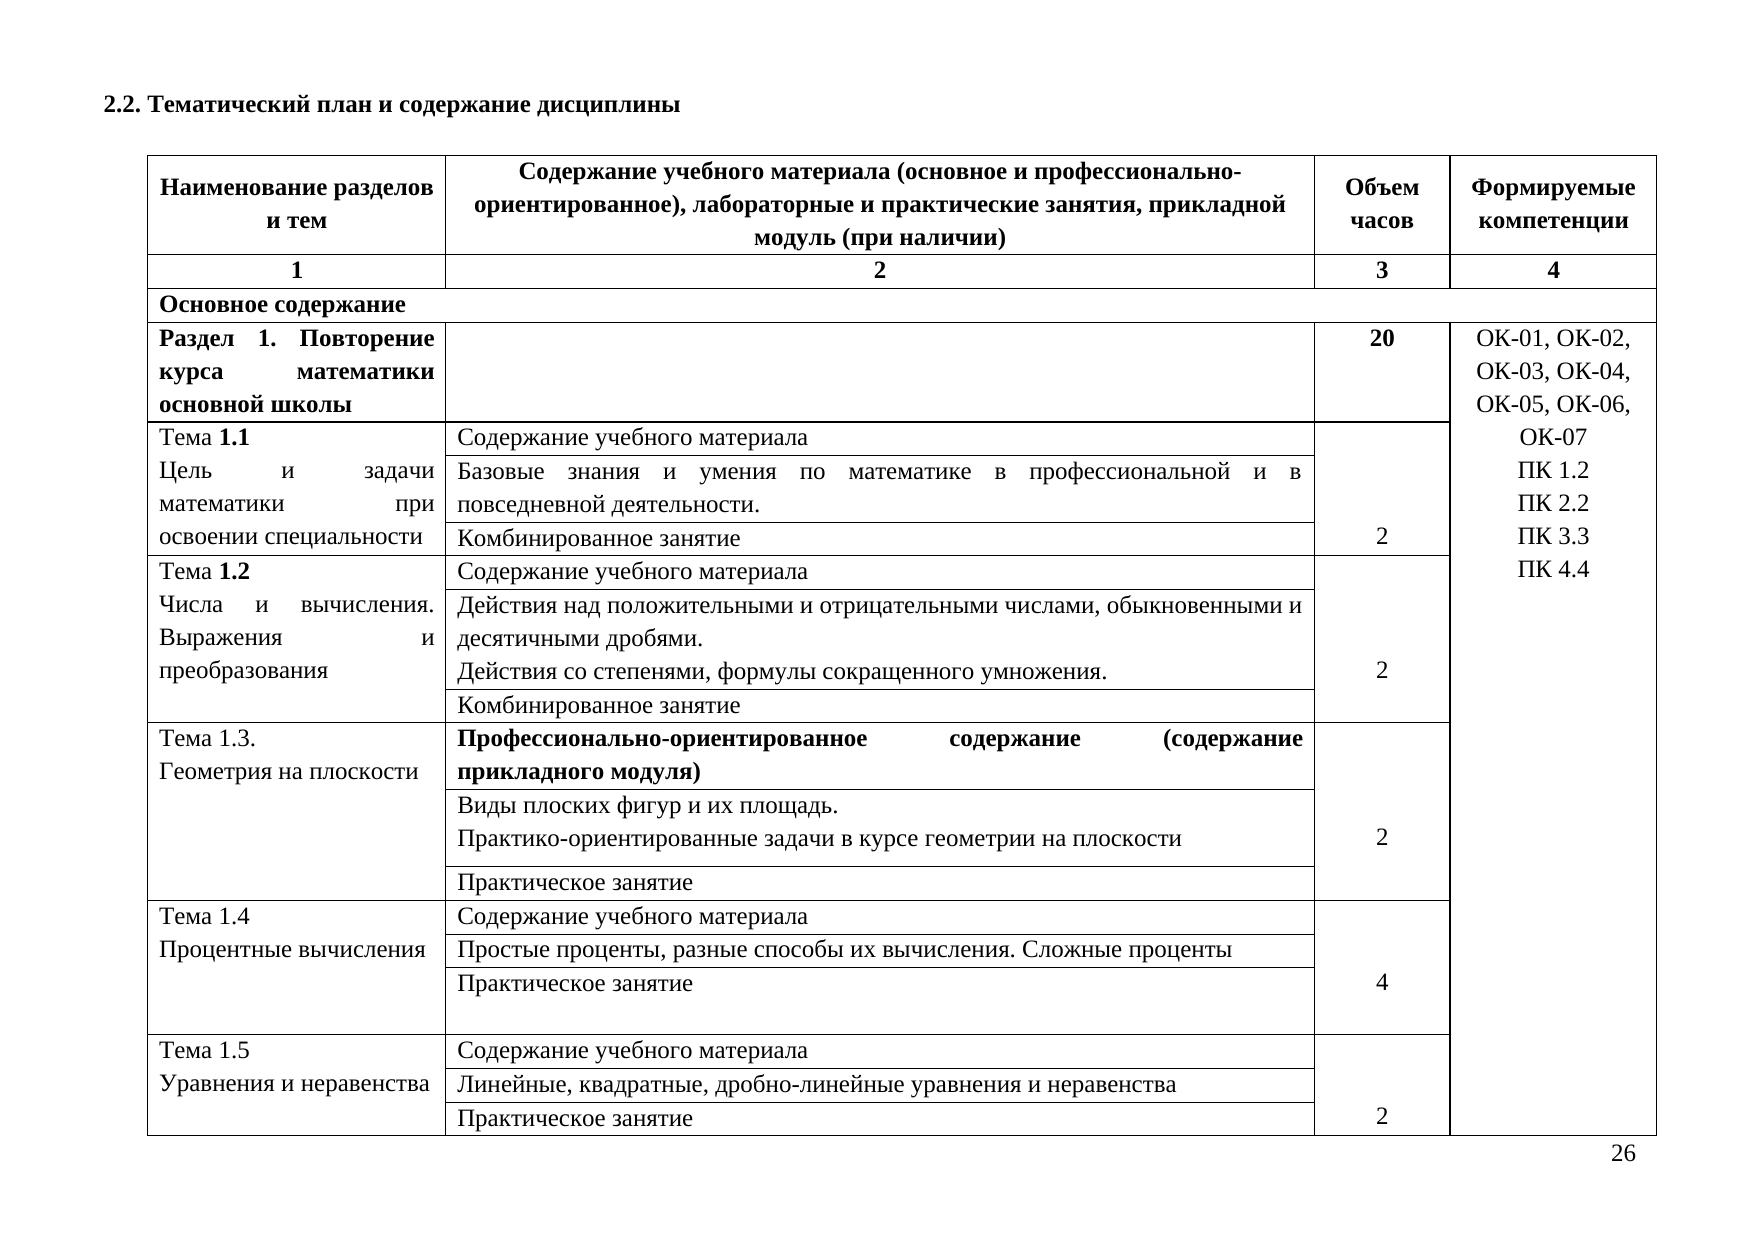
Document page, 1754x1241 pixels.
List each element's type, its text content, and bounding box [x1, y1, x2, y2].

table_cell Комбинированное занятие [446, 523, 1314, 555]
table_cell Содержание учебного материала [446, 423, 1314, 455]
table_cell Раздел 1. Повторение курса математики основной школы [148, 323, 445, 421]
table_cell Содержание учебного материала [446, 556, 1314, 589]
table_cell Простые проценты, разные способы их вычисления. Сложные проценты [446, 935, 1314, 967]
table_header Содержание учебного материала (основное и профессионально-ориентированное), лабораторные и практические занятия, прикладной модуль (при наличии) [446, 156, 1314, 254]
table_cell Тема 1.4 Процентные вычисления [148, 901, 445, 1034]
table_cell Тема 1.1 Цель и задачи математики при освоении специальности [148, 423, 445, 555]
table_cell Базовые знания и умения по математике в профессиональной и в повседневной деятельности. [446, 456, 1314, 522]
table_cell 20 [1315, 323, 1449, 421]
table_cell Практическое занятие [446, 968, 1314, 1034]
table_cell Профессионально-ориентированное содержание (содержание прикладного модуля) [446, 723, 1314, 789]
table_cell Содержание учебного материала [446, 1035, 1314, 1068]
table_cell 2 [446, 255, 1314, 288]
table_cell Тема 1.3. Геометрия на плоскости [148, 723, 445, 900]
table_cell Практическое занятие [446, 867, 1314, 900]
table_cell 2 [1315, 723, 1449, 900]
table_cell ОК-01, ОК-02, ОК-03, ОК-04, ОК-05, ОК-06, ОК-07 ПК 1.2 ПК 2.2 ПК 3.3 ПК 4.4 [1451, 323, 1656, 1135]
text 2.2. Тематический план и содержание дисциплины [103, 89, 1636, 117]
table_cell 3 [1315, 255, 1449, 288]
table_cell 4 [1315, 901, 1449, 1034]
table_cell Действия над положительными и отрицательными числами, обыкновенными и десятичными дробями. Действия со степенями, формулы сокращенного умножения. [446, 590, 1314, 689]
table_cell 2 [1315, 1035, 1449, 1135]
table_cell 4 [1451, 255, 1656, 288]
table_cell Содержание учебного материала [446, 901, 1314, 933]
table_cell Линейные, квадратные, дробно-линейные уравнения и неравенства [446, 1069, 1314, 1102]
table_header Наименование разделов и тем [148, 156, 445, 254]
table_header Объем часов [1315, 156, 1449, 254]
table_cell Виды плоских фигур и их площадь. Практико-ориентированные задачи в курсе геометрии на плоскости [446, 790, 1314, 866]
table_cell 2 [1315, 556, 1449, 722]
table_cell Основное содержание [148, 289, 1656, 322]
table_cell Тема 1.5 Уравнения и неравенства [148, 1035, 445, 1135]
table_cell 1 [148, 255, 445, 288]
table_cell Комбинированное занятие [446, 690, 1314, 722]
table_header Формируемые компетенции [1451, 156, 1656, 254]
table_cell 2 [1315, 423, 1449, 555]
table_cell [446, 323, 1314, 421]
table_cell Тема 1.2 Числа и вычисления. Выражения и преобразования [148, 556, 445, 722]
table_cell Практическое занятие [446, 1103, 1314, 1135]
